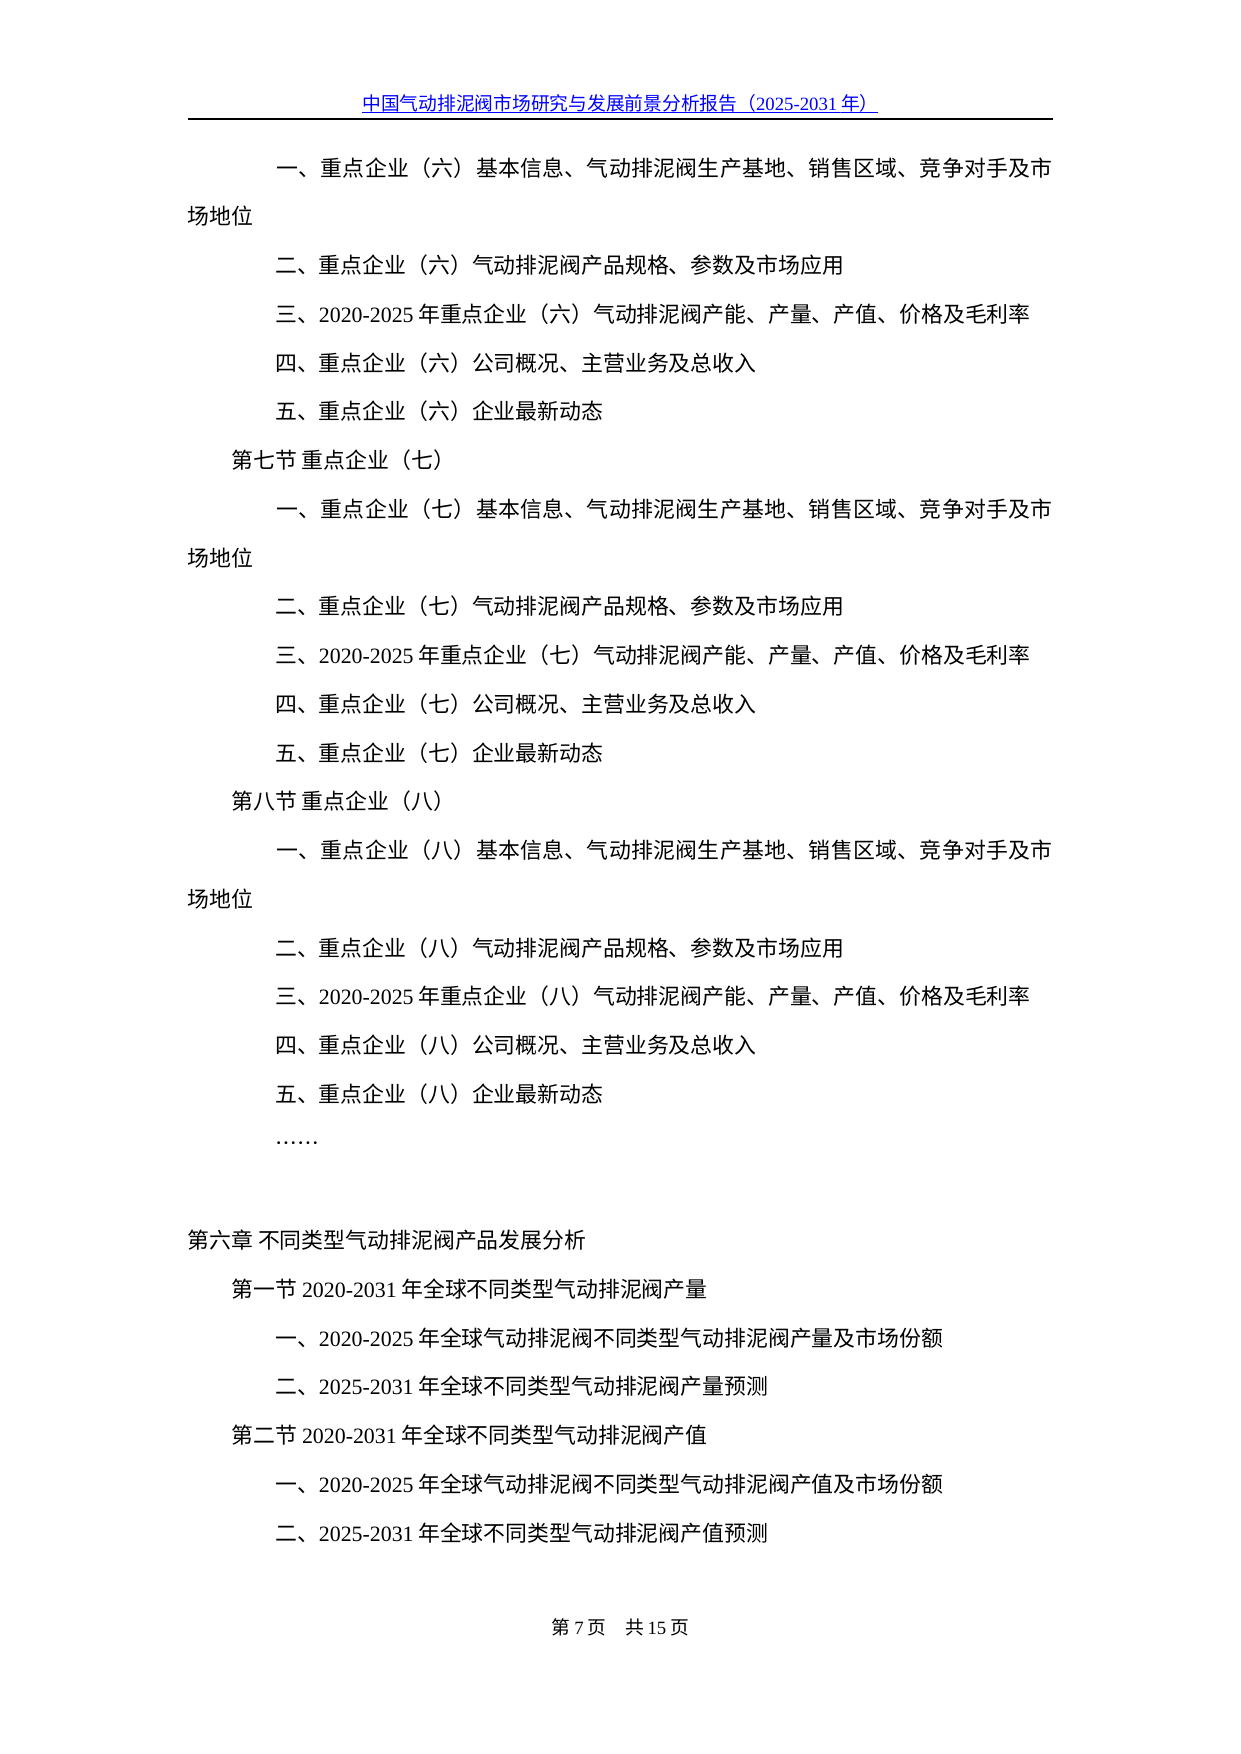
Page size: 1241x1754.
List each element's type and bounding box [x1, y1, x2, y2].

text [187, 150, 1053, 1548]
